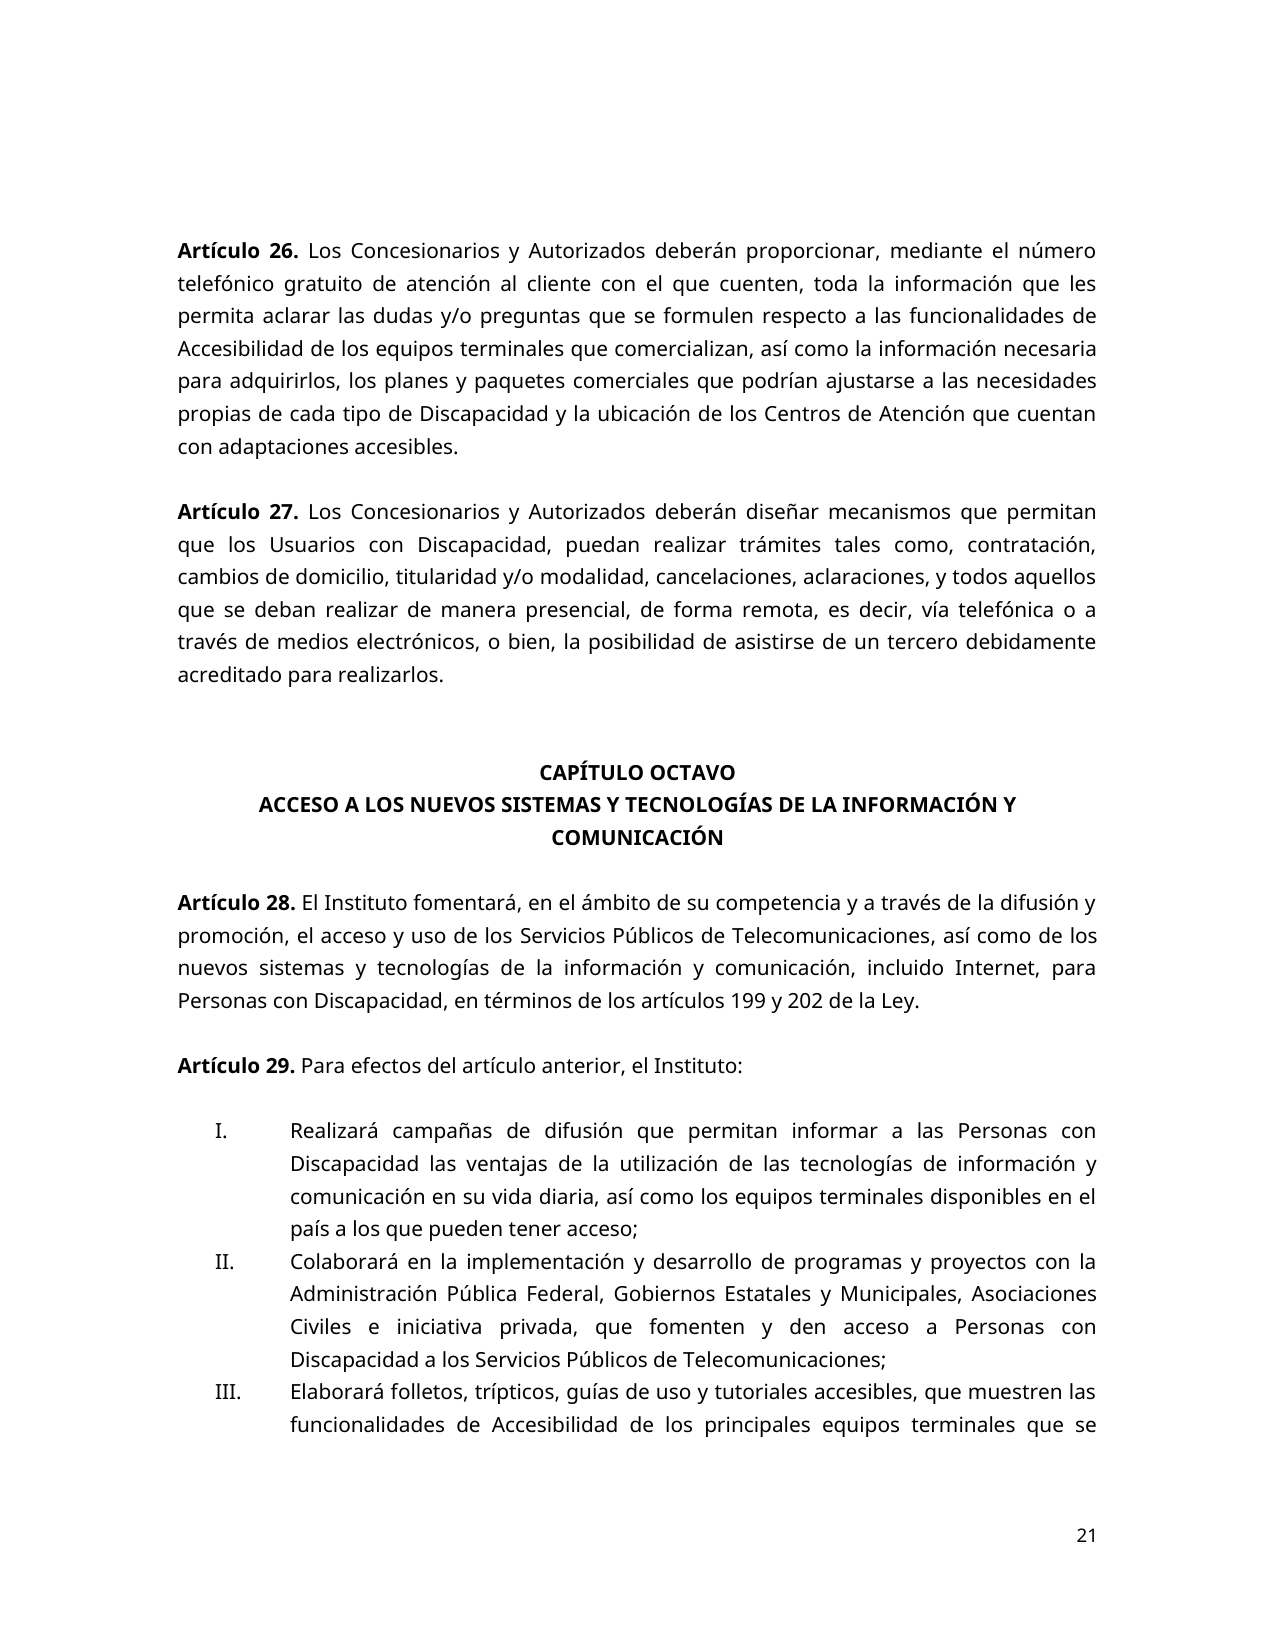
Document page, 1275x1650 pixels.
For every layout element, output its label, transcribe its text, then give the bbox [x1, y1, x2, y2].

list Realizará campañas de difusión que permitan informar a las Personas con Discapacidad las ventajas de la utilización de las tecnologías de información y comunicación en su vida diaria, así como los equipos terminales disponibles en el país a los que pueden tener acceso; [215, 1117, 1098, 1243]
text CAPÍTULO OCTAVO [177, 758, 1098, 786]
text ACCESO A LOS NUEVOS SISTEMAS Y TECNOLOGÍAS DE LA INFORMACIÓN Y COMUNICACIÓN [177, 791, 1098, 852]
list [215, 1377, 1098, 1438]
text Artículo 29. Para efectos del artículo anterior, el Instituto: [177, 1051, 1098, 1080]
text Artículo 27. Los Concesionarios y Autorizados deberán diseñar mecanismos que permitan que los Usuarios con Discapacidad, puedan realizar trámites tales como, contratación, cambios de domicilio, titularidad y/o modalidad, cancelaciones, aclaraciones, y todos aquellos que se deban realizar de manera presencial, de forma remota, es decir, vía telefónica o a través de medios electrónicos, o bien, la posibilidad de asistirse de un tercero debidamente acreditado para realizarlos. [177, 497, 1098, 688]
list Colaborará en la implementación y desarrollo de programas y proyectos con la Administración Pública Federal, Gobiernos Estatales y Municipales, Asociaciones Civiles e iniciativa privada, que fomenten y den acceso a Personas con Discapacidad a los Servicios Públicos de Telecomunicaciones; [215, 1247, 1098, 1373]
text Artículo 26. Los Concesionarios y Autorizados deberán proporcionar, mediante el número telefónico gratuito de atención al cliente con el que cuenten, toda la información que les permita aclarar las dudas y/o preguntas que se formulen respecto a las funcionalidades de Accesibilidad de los equipos terminales que comercializan, así como la información necesaria para adquirirlos, los planes y paquetes comerciales que podrían ajustarse a las necesidades propias de cada tipo de Discapacidad y la ubicación de los Centros de Atención que cuentan con adaptaciones accesibles. [177, 236, 1098, 460]
text Artículo 28. El Instituto fomentará, en el ámbito de su competencia y a través de la difusión y promoción, el acceso y uso de los Servicios Públicos de Telecomunicaciones, así como de los nuevos sistemas y tecnologías de la información y comunicación, incluido Internet, para Personas con Discapacidad, en términos de los artículos 199 y 202 de la Ley. [177, 888, 1098, 1014]
